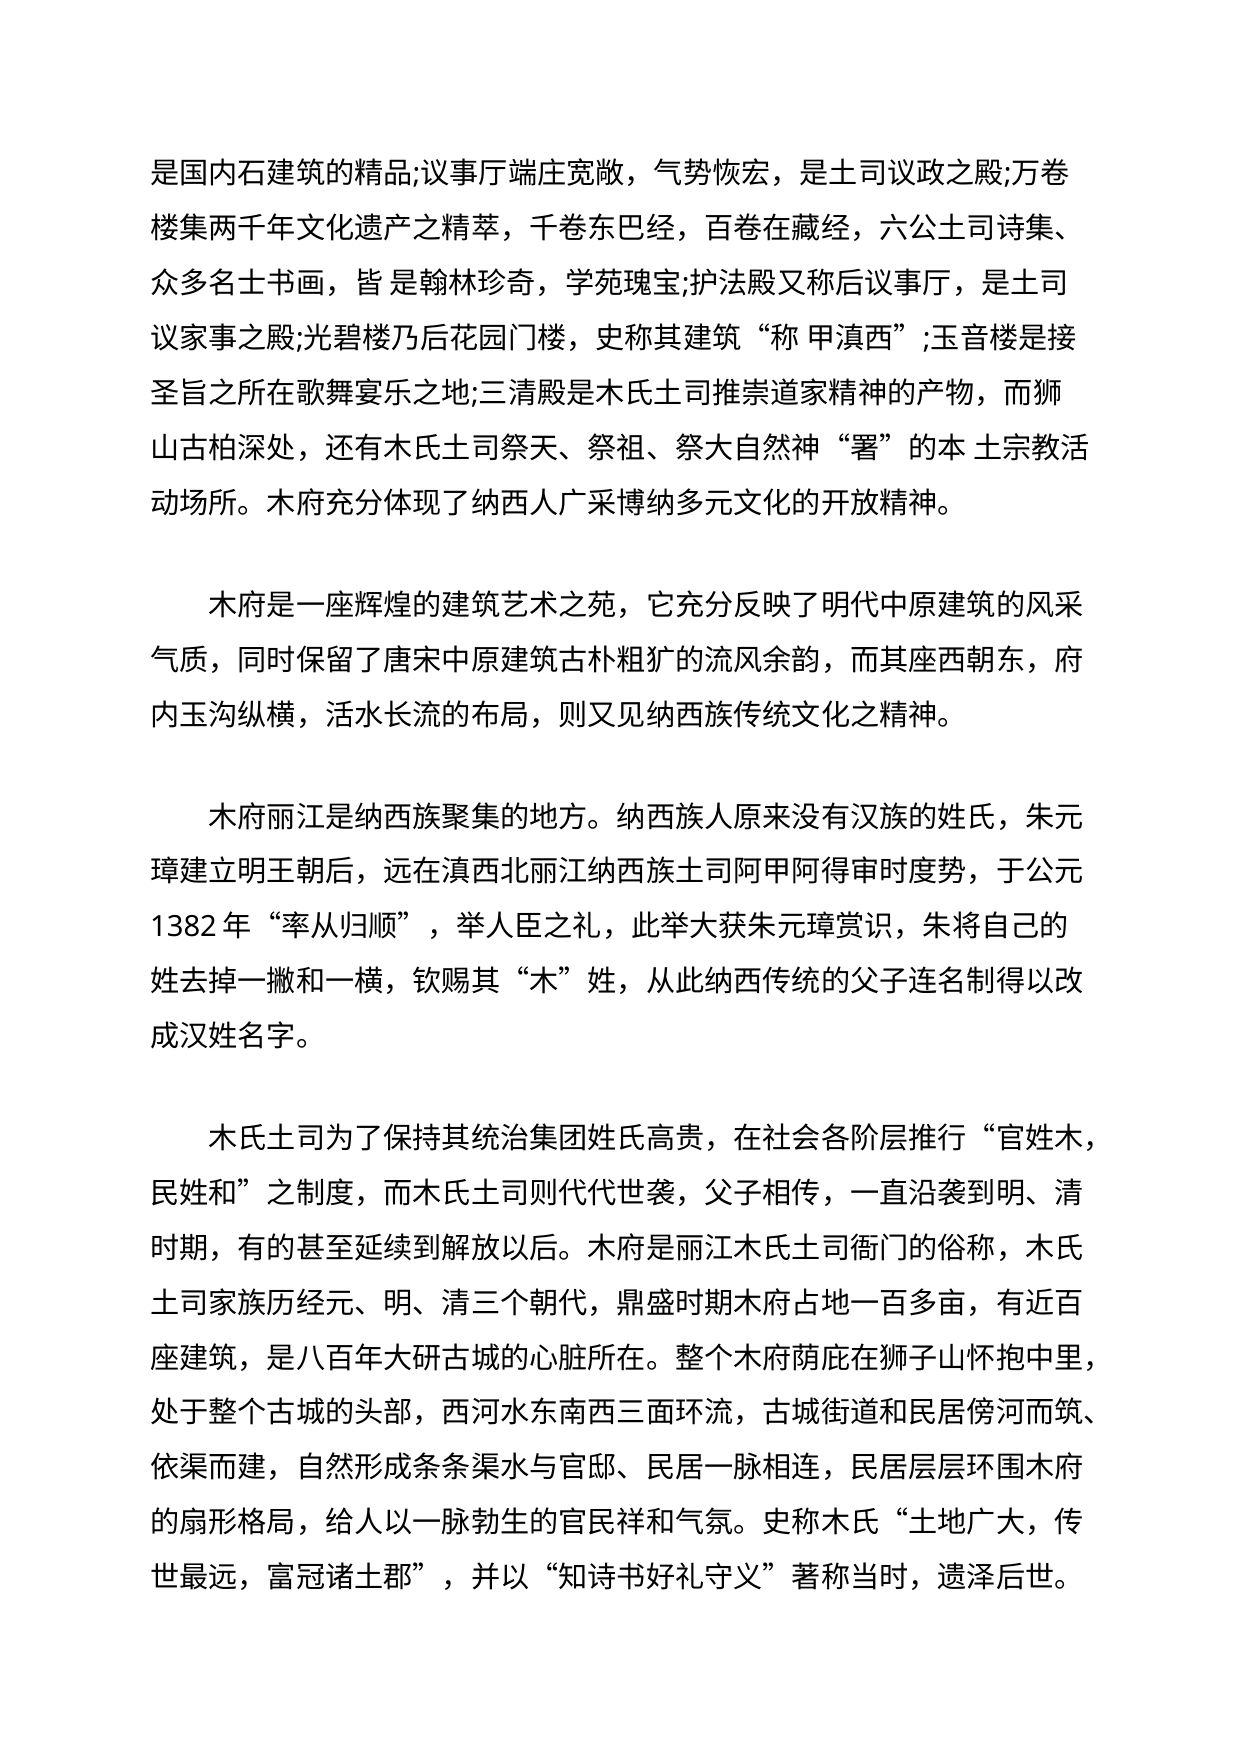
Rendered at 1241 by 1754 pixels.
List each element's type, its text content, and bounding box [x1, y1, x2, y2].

text 木府是一座辉煌的建筑艺术之苑，它充分反映了明代中原建筑的风采气质，同时保留了唐宋中原建筑古朴粗犷的流风余韵，而其座西朝东，府内玉沟纵横，活水长流的布局，则又见纳西族传统文化之精神。 [150, 582, 1090, 734]
text 木府丽江是纳西族聚集的地方。纳西族人原来没有汉族的姓氏，朱元璋建立明王朝后，远在滇西北丽江纳西族土司阿甲阿得审时度势，于公元1382年“率从归顺”，举人臣之礼，此举大获朱元璋赏识，朱将自己的姓去掉一撇和一横，钦赐其“木”姓，从此纳西传统的父子连名制得以改成汉姓名字。 [150, 793, 1090, 1055]
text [150, 150, 1090, 522]
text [150, 1114, 1090, 1596]
